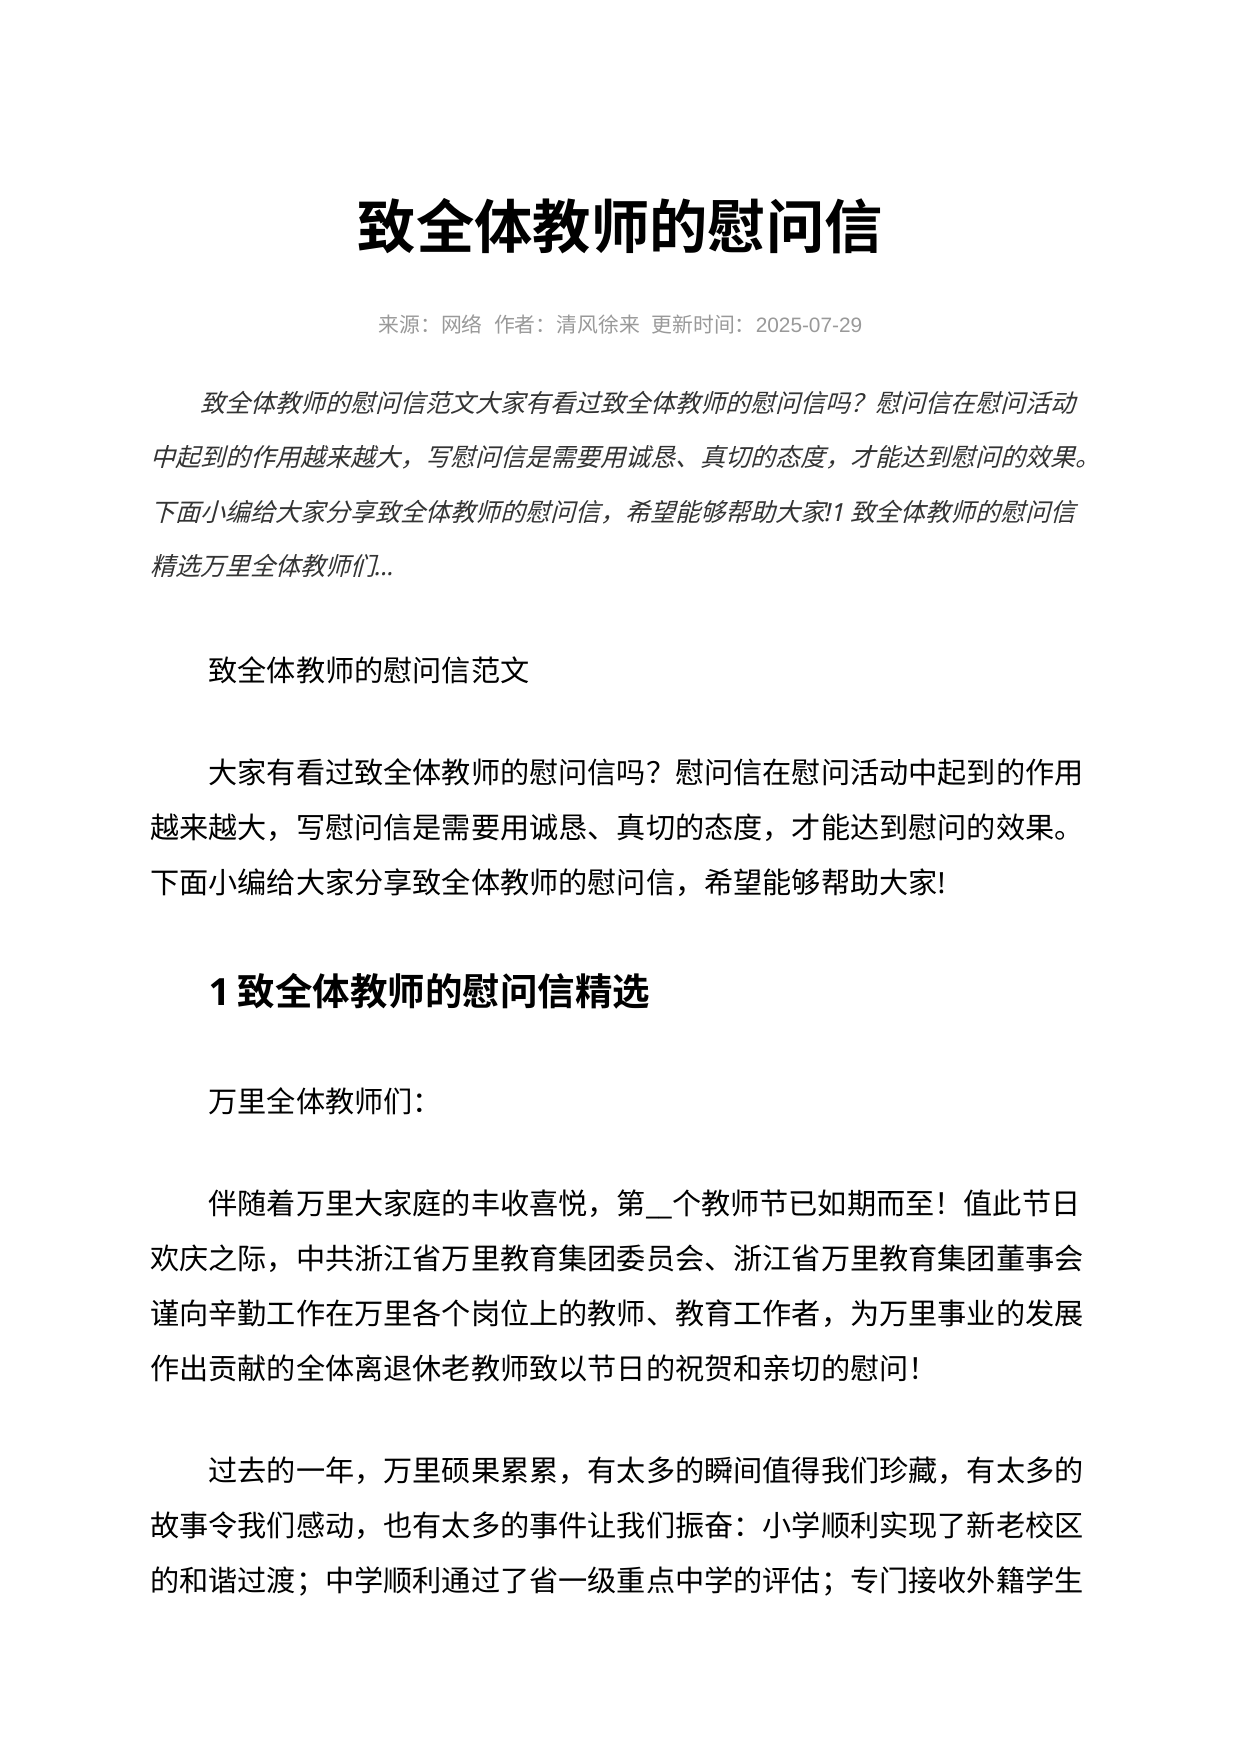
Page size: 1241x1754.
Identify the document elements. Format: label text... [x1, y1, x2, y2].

text 大家有看过致全体教师的慰问信吗？慰问信在慰问活动中起到的作用越来越大，写慰问信是需要用诚恳、真切的态度，才能达到慰问的效果。下面小编给大家分享致全体教师的慰问信，希望能够帮助大家! [150, 749, 1090, 902]
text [150, 1447, 1090, 1599]
text 来源：网络 作者：清风徐来 更新时间：2025-07-29 [150, 313, 1090, 337]
subtitle 致全体教师的慰问信 [150, 181, 1090, 266]
text 致全体教师的慰问信范文 [150, 648, 1090, 690]
text 1致全体教师的慰问信精选 [150, 961, 1090, 1016]
text 伴随着万里大家庭的丰收喜悦，第__个教师节已如期而至！值此节日欢庆之际，中共浙江省万里教育集团委员会、浙江省万里教育集团董事会谨向辛勤工作在万里各个岗位上的教师、教育工作者，为万里事业的发展作出贡献的全体离退休老教师致以节日的祝贺和亲切的慰问！ [150, 1181, 1090, 1388]
text 致全体教师的慰问信范文大家有看过致全体教师的慰问信吗？慰问信在慰问活动中起到的作用越来越大，写慰问信是需要用诚恳、真切的态度，才能达到慰问的效果。下面小编给大家分享致全体教师的慰问信，希望能够帮助大家!1致全体教师的慰问信精选万里全体教师们... [150, 383, 1090, 583]
text 万里全体教师们： [150, 1079, 1090, 1121]
